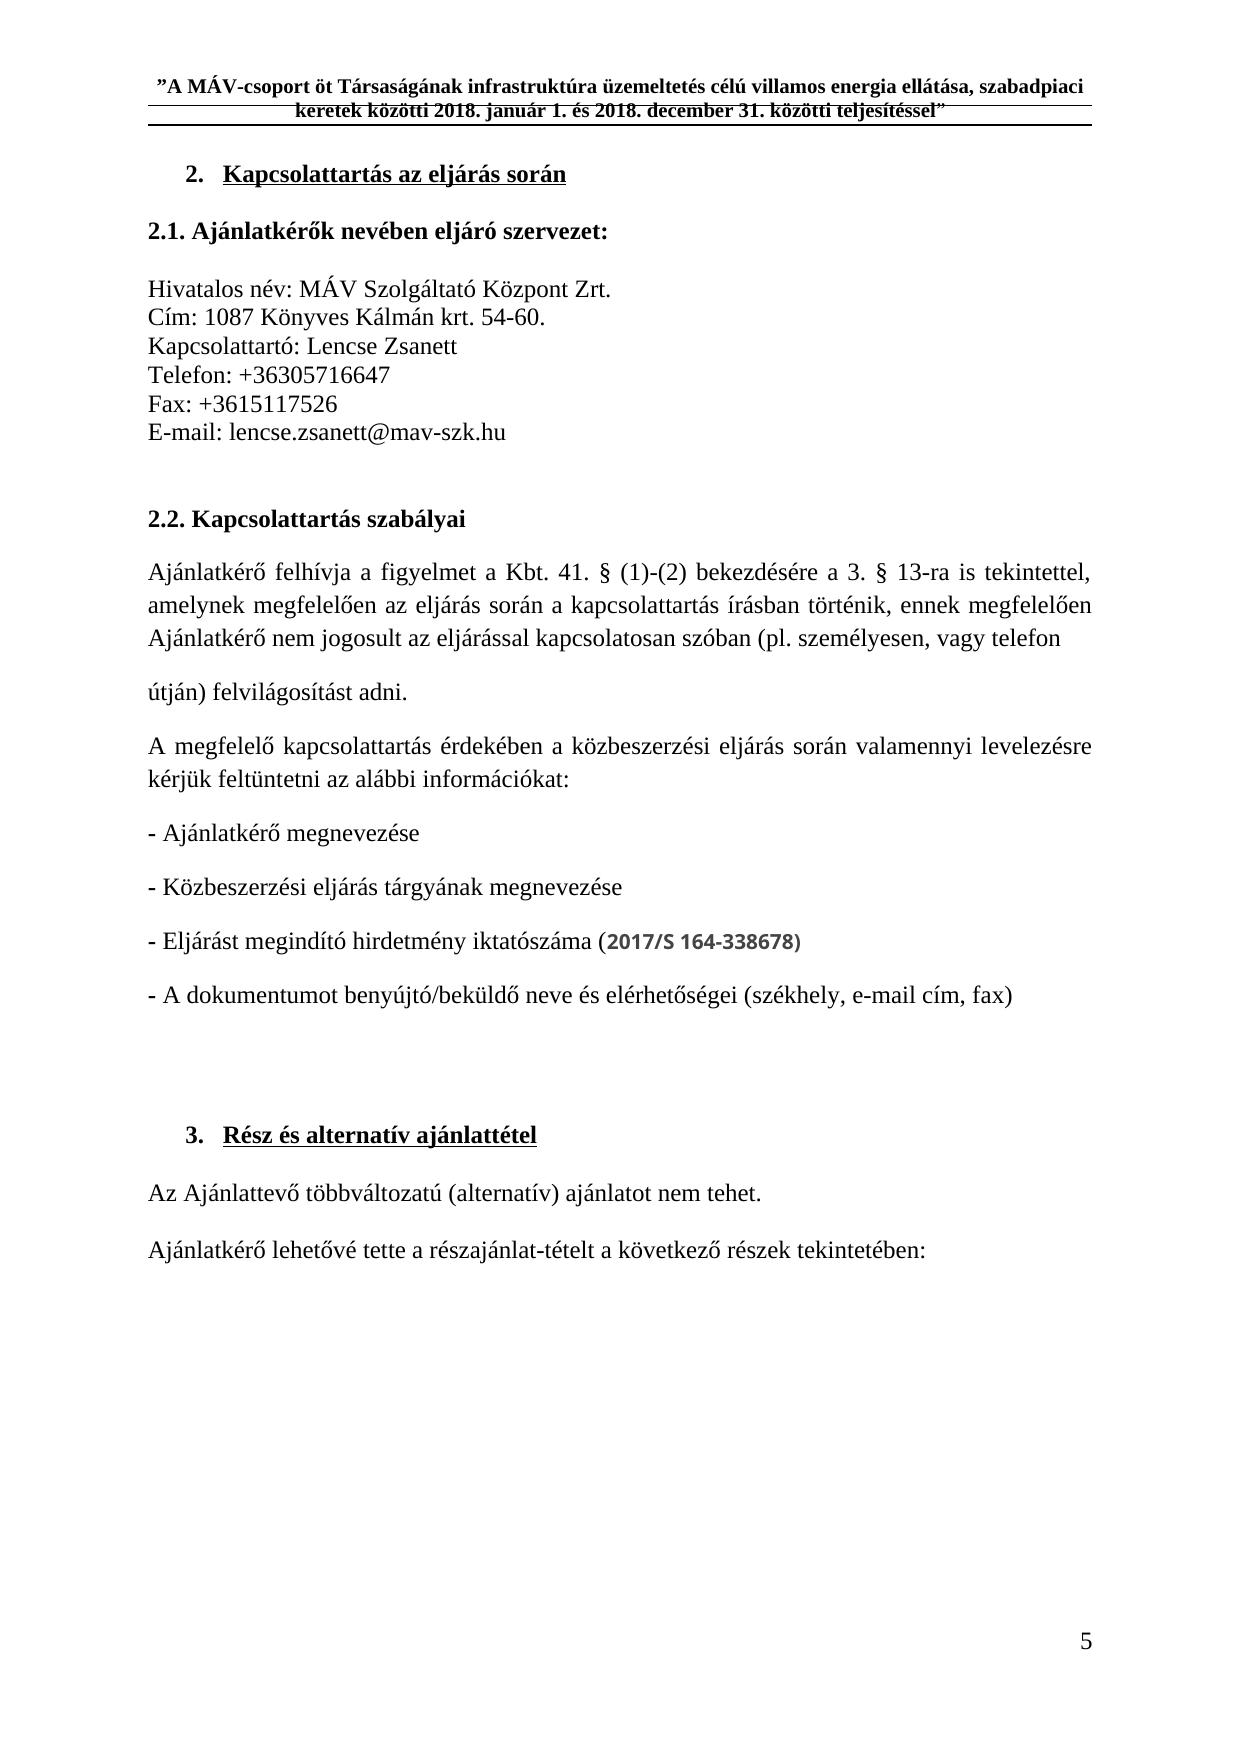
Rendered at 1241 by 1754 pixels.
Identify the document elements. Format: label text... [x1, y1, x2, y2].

text - Eljárást megindító hirdetmény iktatószáma (2017/S 164-338678) [148, 926, 1092, 955]
text Kapcsolattartó: Lencse Zsanett [148, 331, 1092, 360]
text Az Ajánlattevő többváltozatú (alternatív) ajánlatot nem tehet. [148, 1178, 1092, 1207]
text Cím: 1087 Könyves Kálmán krt. 54-60. [148, 302, 1092, 331]
text E-mail: lencse.zsanett@mav-szk.hu [148, 417, 1092, 446]
subtitle Rész és alternatív ajánlattétel [185, 1121, 1092, 1149]
text A megfelelő kapcsolattartás érdekében a közbeszerzési eljárás során valamennyi levelezésre kérjük feltüntetni az alábbi információkat: [148, 731, 1092, 793]
text útján) felvilágosítást adni. [148, 677, 1092, 706]
text - Közbeszerzési eljárás tárgyának megnevezése [148, 872, 1092, 901]
text 2.1. Ajánlatkérők nevében eljáró szervezet: [148, 216, 1092, 245]
text Ajánlatkérő lehetővé tette a részajánlat-tételt a következő részek tekintetében: [148, 1236, 1092, 1264]
text - Ajánlatkérő megnevezése [148, 818, 1092, 847]
text Ajánlatkérő felhívja a figyelmet a Kbt. 41. § (1)-(2) bekezdésére a 3. § 13-ra is tekintettel, amelynek megfelelően az eljárás során a kapcsolattartás írásban történik, ennek megfelelően Ajánlatkérő nem jogosult az eljárással kapcsolatosan szóban (pl. személyesen, vagy telefon [148, 557, 1092, 652]
text Fax: +3615117526 [148, 389, 1092, 417]
text 2.2. Kapcsolattartás szabályai [148, 504, 1092, 532]
subtitle Kapcsolattartás az eljárás során [185, 159, 1092, 187]
text Hivatalos név: MÁV Szolgáltató Központ Zrt. [148, 274, 1092, 302]
text - A dokumentumot benyújtó/beküldő neve és elérhetőségei (székhely, e-mail cím, fax) [148, 981, 1092, 1009]
text Telefon: +36305716647 [148, 360, 1092, 389]
